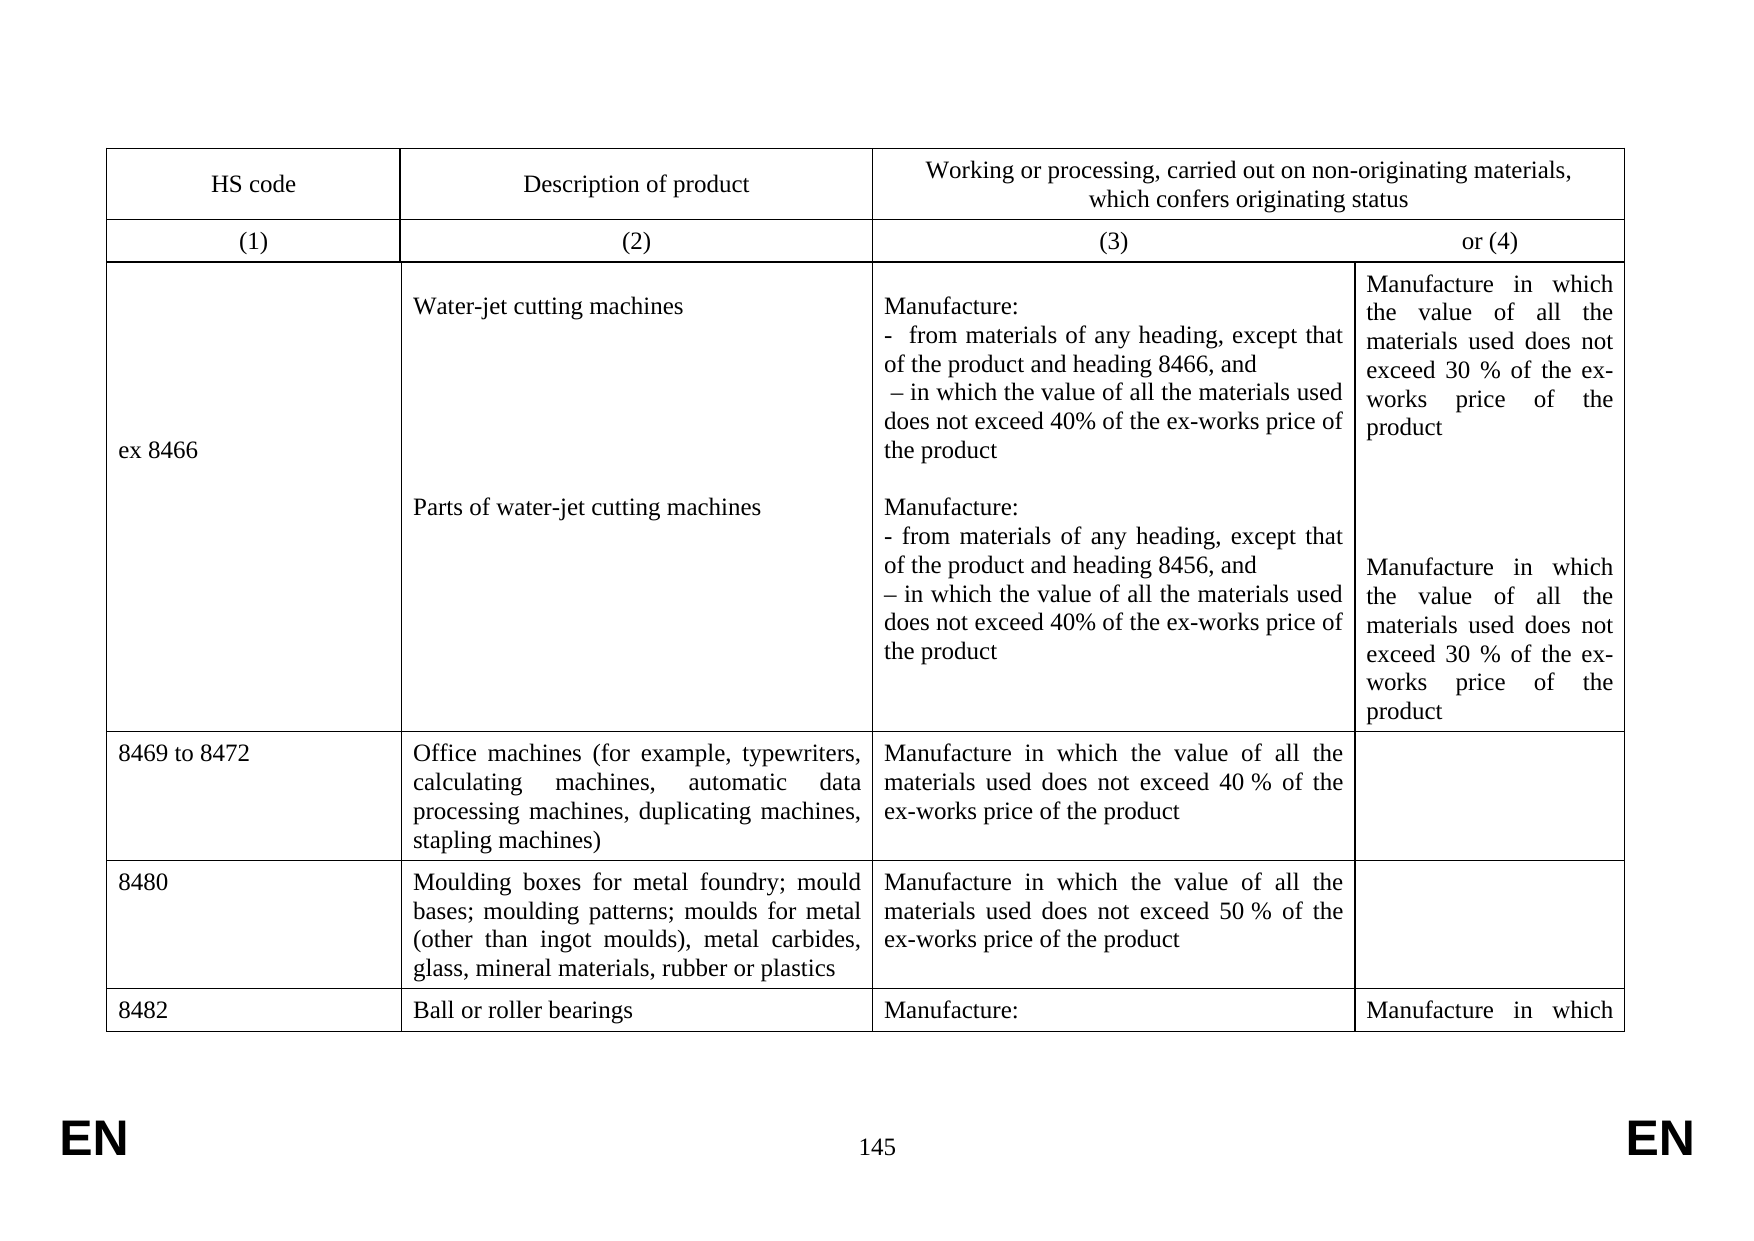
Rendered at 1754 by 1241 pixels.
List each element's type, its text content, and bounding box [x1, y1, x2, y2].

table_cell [873, 989, 1354, 1031]
table_cell Manufacture in which the value of all the materials used does not exceed 40 % of the ex-works price of the product [873, 732, 1354, 860]
table_cell 8480 [107, 861, 401, 988]
table_cell 8456 to 8466 ex 8456 ex 8466 [107, 263, 401, 731]
table_header Working or processing, carried out on non-originating materials, which confers originating status [873, 149, 1624, 219]
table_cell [402, 263, 872, 731]
table_cell or (4) [1355, 220, 1624, 261]
table_cell Office machines (for example, typewriters, calculating machines, automatic data processing machines, duplicating machines, stapling machines) [402, 732, 872, 860]
table_cell [1356, 732, 1624, 860]
table_header HS code [107, 149, 399, 219]
table_cell (2) [401, 220, 872, 261]
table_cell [1356, 263, 1624, 731]
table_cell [1356, 989, 1624, 1031]
table_cell Ball or roller bearings [402, 989, 872, 1031]
table_cell (3) [873, 220, 1355, 261]
table_cell Manufacture in which the value of all the materials used does not exceed 50 % of the ex-works price of the product [873, 861, 1354, 988]
table_cell Moulding boxes for metal foundry; mould bases; moulding patterns; moulds for metal (other than ingot moulds), metal carbides, glass, mineral materials, rubber or plastics [402, 861, 872, 988]
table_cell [873, 263, 1354, 731]
table_cell 8469 to 8472 [107, 732, 401, 860]
table_header Description of product [401, 149, 872, 219]
table_cell [1356, 861, 1624, 988]
table_cell 8482 [107, 989, 401, 1031]
table_cell (1) [107, 220, 399, 261]
